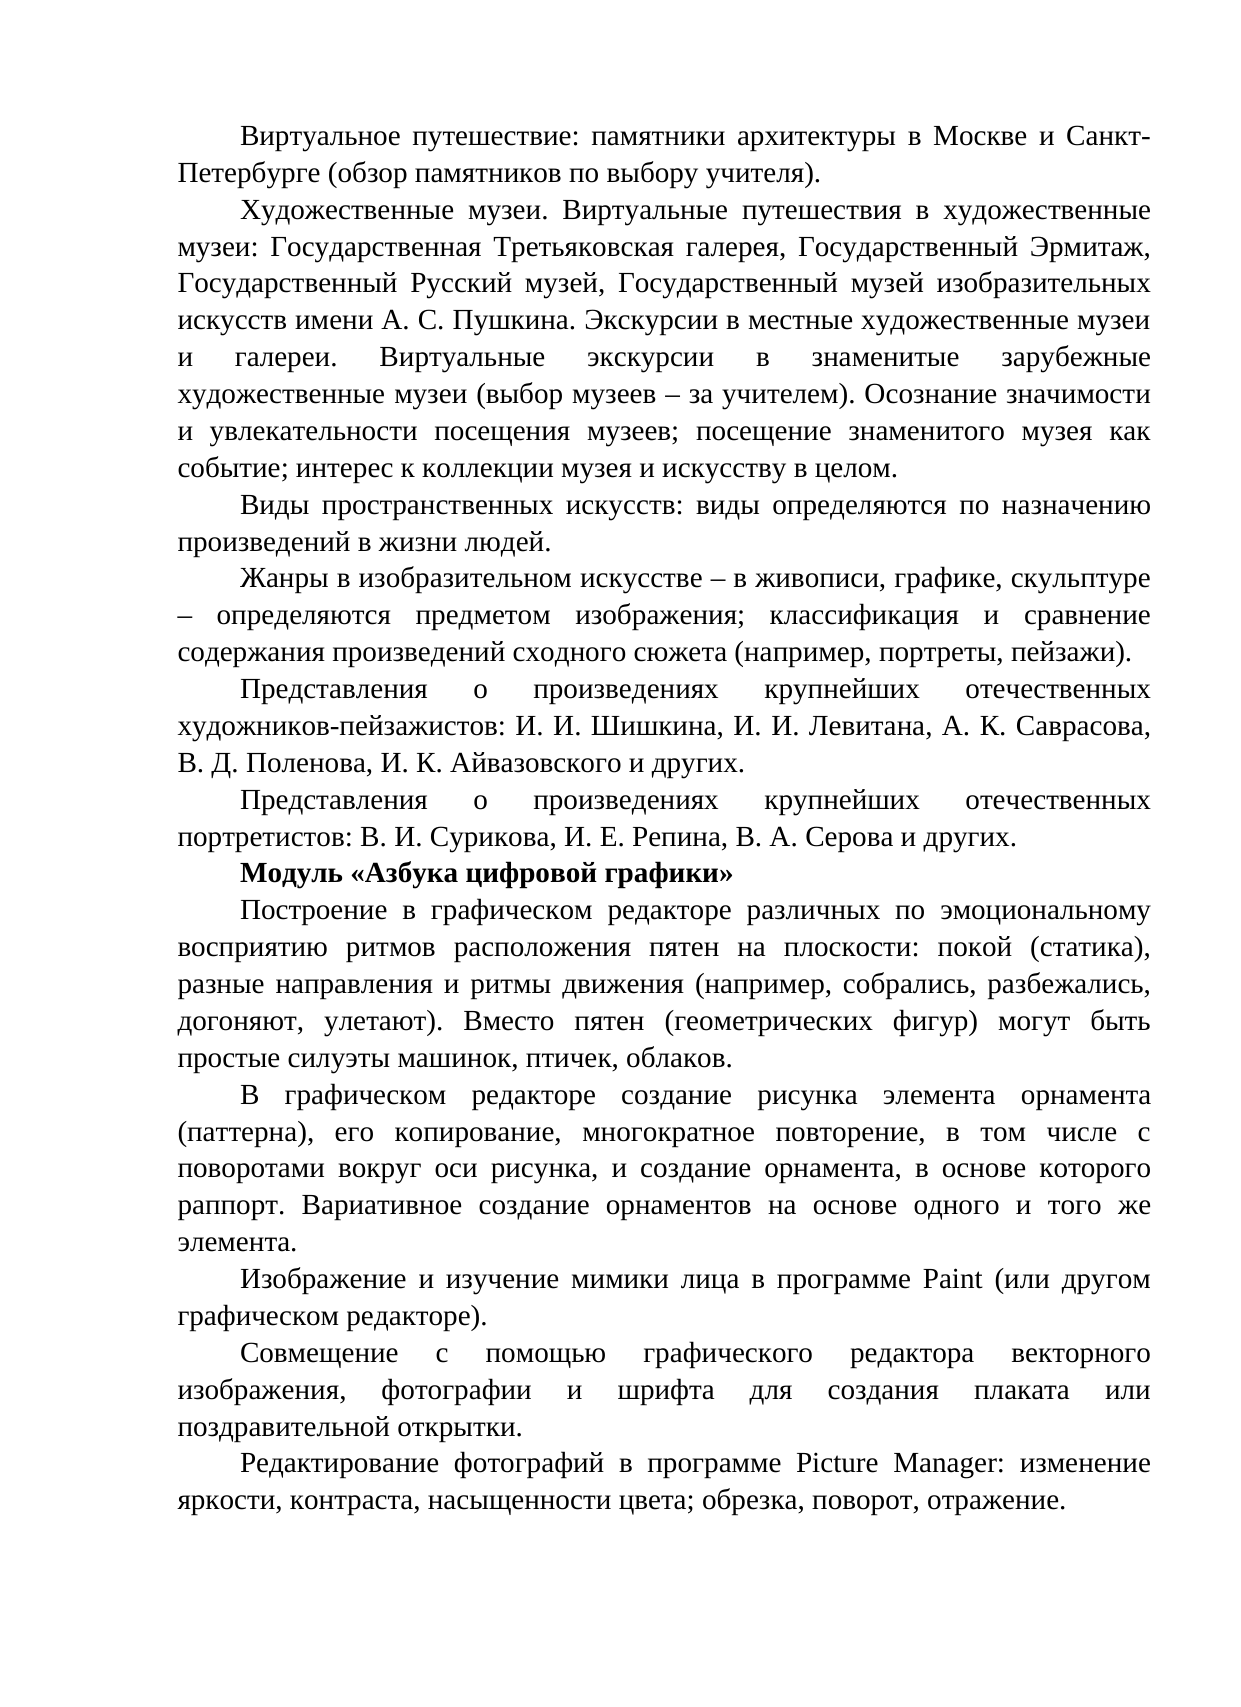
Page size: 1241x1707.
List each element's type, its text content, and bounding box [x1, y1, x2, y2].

text Представления о произведениях крупнейших отечественных портретистов: В. И. Сурикова, И. Е. Репина, В. А. Серова и других. [177, 782, 1152, 852]
text Модуль «Азбука цифровой графики» [177, 856, 1152, 889]
text Виртуальное путешествие: памятники архитектуры в Москве и Санкт-Петербурге (обзор памятников по выбору учителя). [177, 118, 1152, 188]
text В графическом редакторе создание рисунка элемента орнамента (паттерна), его копирование, многократное повторение, в том числе с поворотами вокруг оси рисунка, и создание орнамента, в основе которого раппорт. Вариативное создание орнаментов на основе одного и того же элемента. [177, 1077, 1152, 1258]
text Виды пространственных искусств: виды определяются по назначению произведений в жизни людей. [177, 487, 1152, 557]
text Художественные музеи. Виртуальные путешествия в художественные музеи: Государственная Третьяковская галерея, Государственный Эрмитаж, Государственный Русский музей, Государственный музей изобразительных искусств имени А. С. Пушкина. Экскурсии в местные художественные музеи и галереи. Виртуальные экскурсии в знаменитые зарубежные художественные музеи (выбор музеев – за учителем). Осознание значимости и увлекательности посещения музеев; посещение знаменитого музея как событие; интерес к коллекции музея и искусству в целом. [177, 192, 1152, 483]
text Представления о произведениях крупнейших отечественных художников-пейзажистов: И. И. Шишкина, И. И. Левитана, А. К. Саврасова, В. Д. Поленова, И. К. Айвазовского и других. [177, 671, 1152, 778]
text Изображение и изучение мимики лица в программе Paint (или другом графическом редакторе). [177, 1261, 1152, 1332]
text Построение в графическом редакторе различных по эмоциональному восприятию ритмов расположения пятен на плоскости: покой (статика), разные направления и ритмы движения (например, собрались, разбежались, догоняют, улетают). Вместо пятен (геометрических фигур) могут быть простые силуэты машинок, птичек, облаков. [177, 892, 1152, 1073]
text Жанры в изобразительном искусстве – в живописи, графике, скульптуре – определяются предметом изображения; классификация и сравнение содержания произведений сходного сюжета (например, портреты, пейзажи). [177, 561, 1152, 668]
text Редактирование фотографий в программе Picture Manager: изменение яркости, контраста, насыщенности цвета; обрезка, поворот, отражение. [177, 1446, 1152, 1516]
text Совмещение с помощью графического редактора векторного изображения, фотографии и шрифта для создания плаката или поздравительной открытки. [177, 1335, 1152, 1442]
